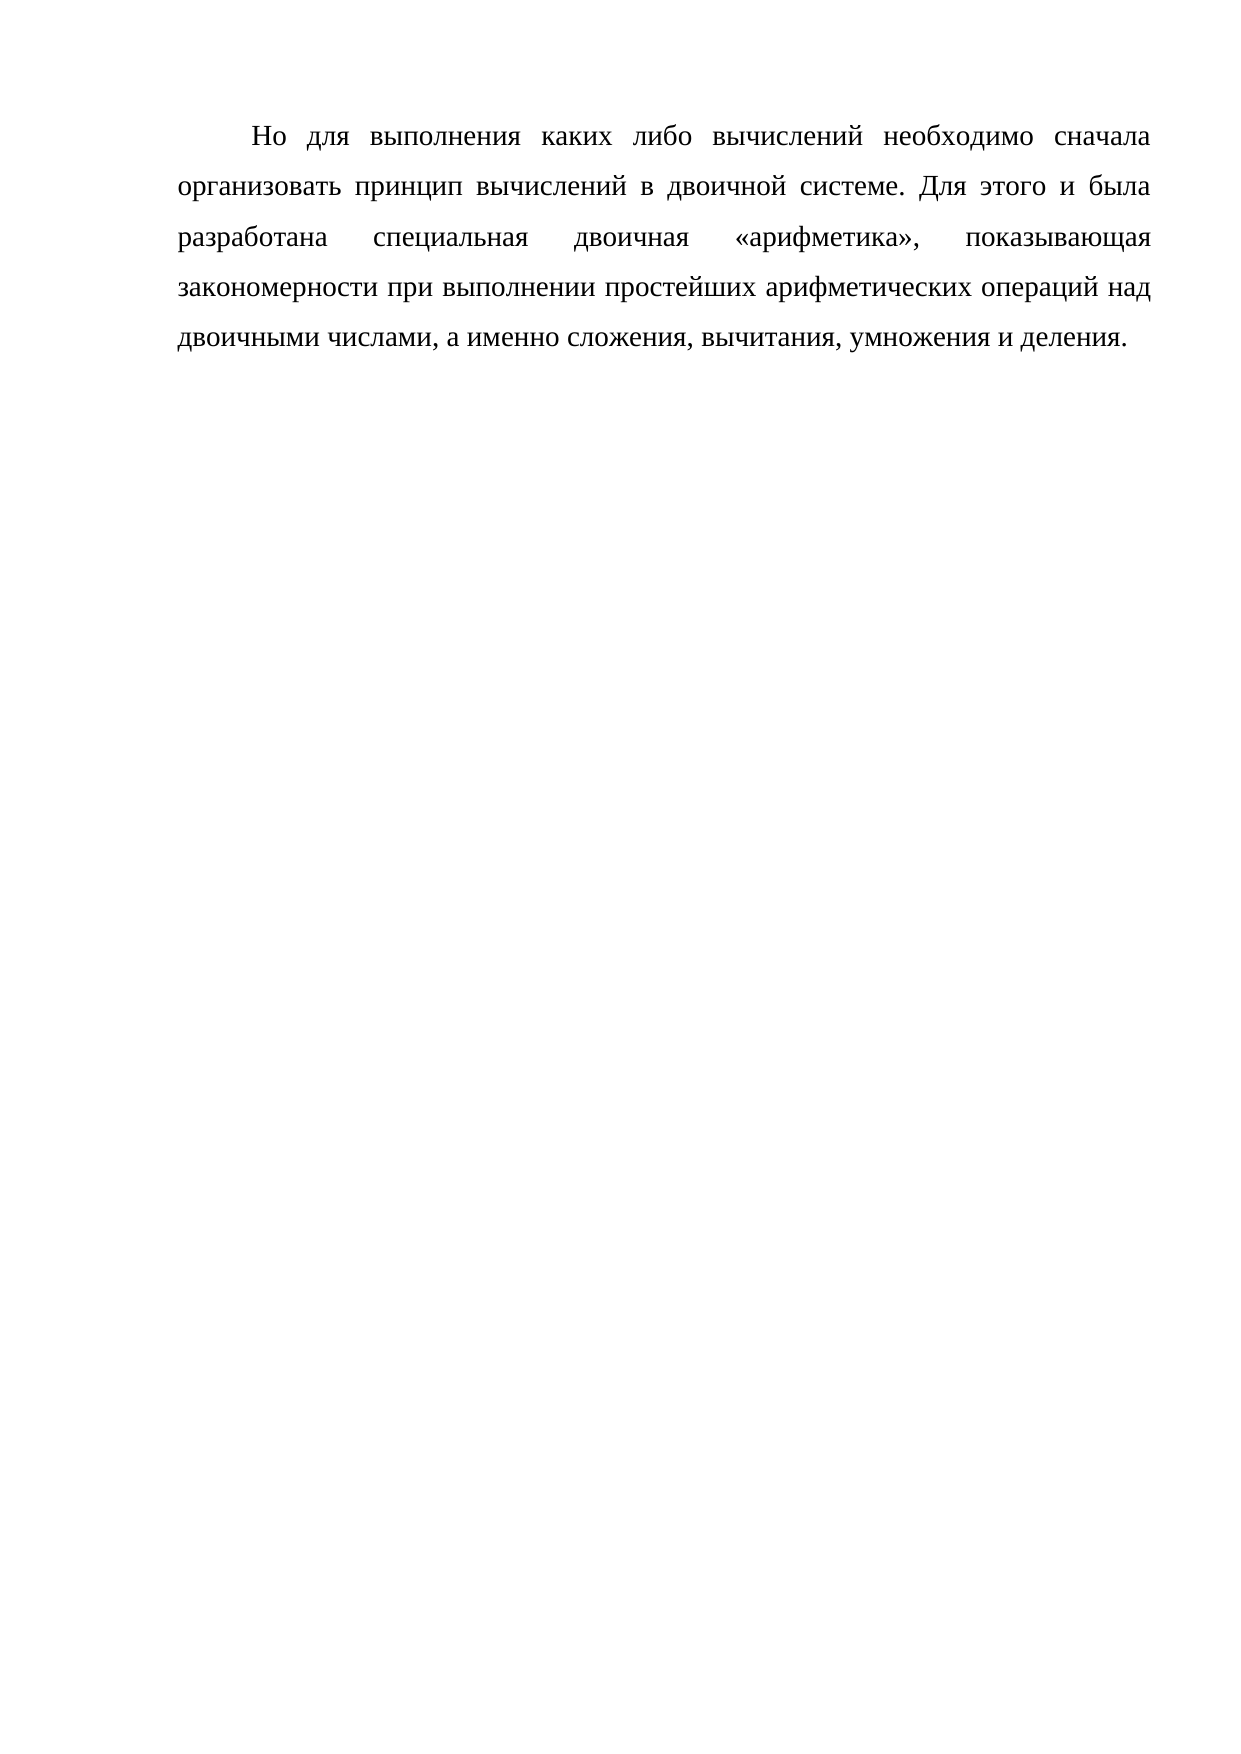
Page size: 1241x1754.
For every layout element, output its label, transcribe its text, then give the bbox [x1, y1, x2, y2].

text Но для выполнения каких либо вычислений необходимо сначала организовать принцип вычислений в двоичной системе. Для этого и была разработана специальная двоичная «арифметика», показывающая закономерности при выполнении простейших арифметических операций над двоичными числами, а именно сложения, вычитания, умножения и деления. [177, 118, 1152, 353]
